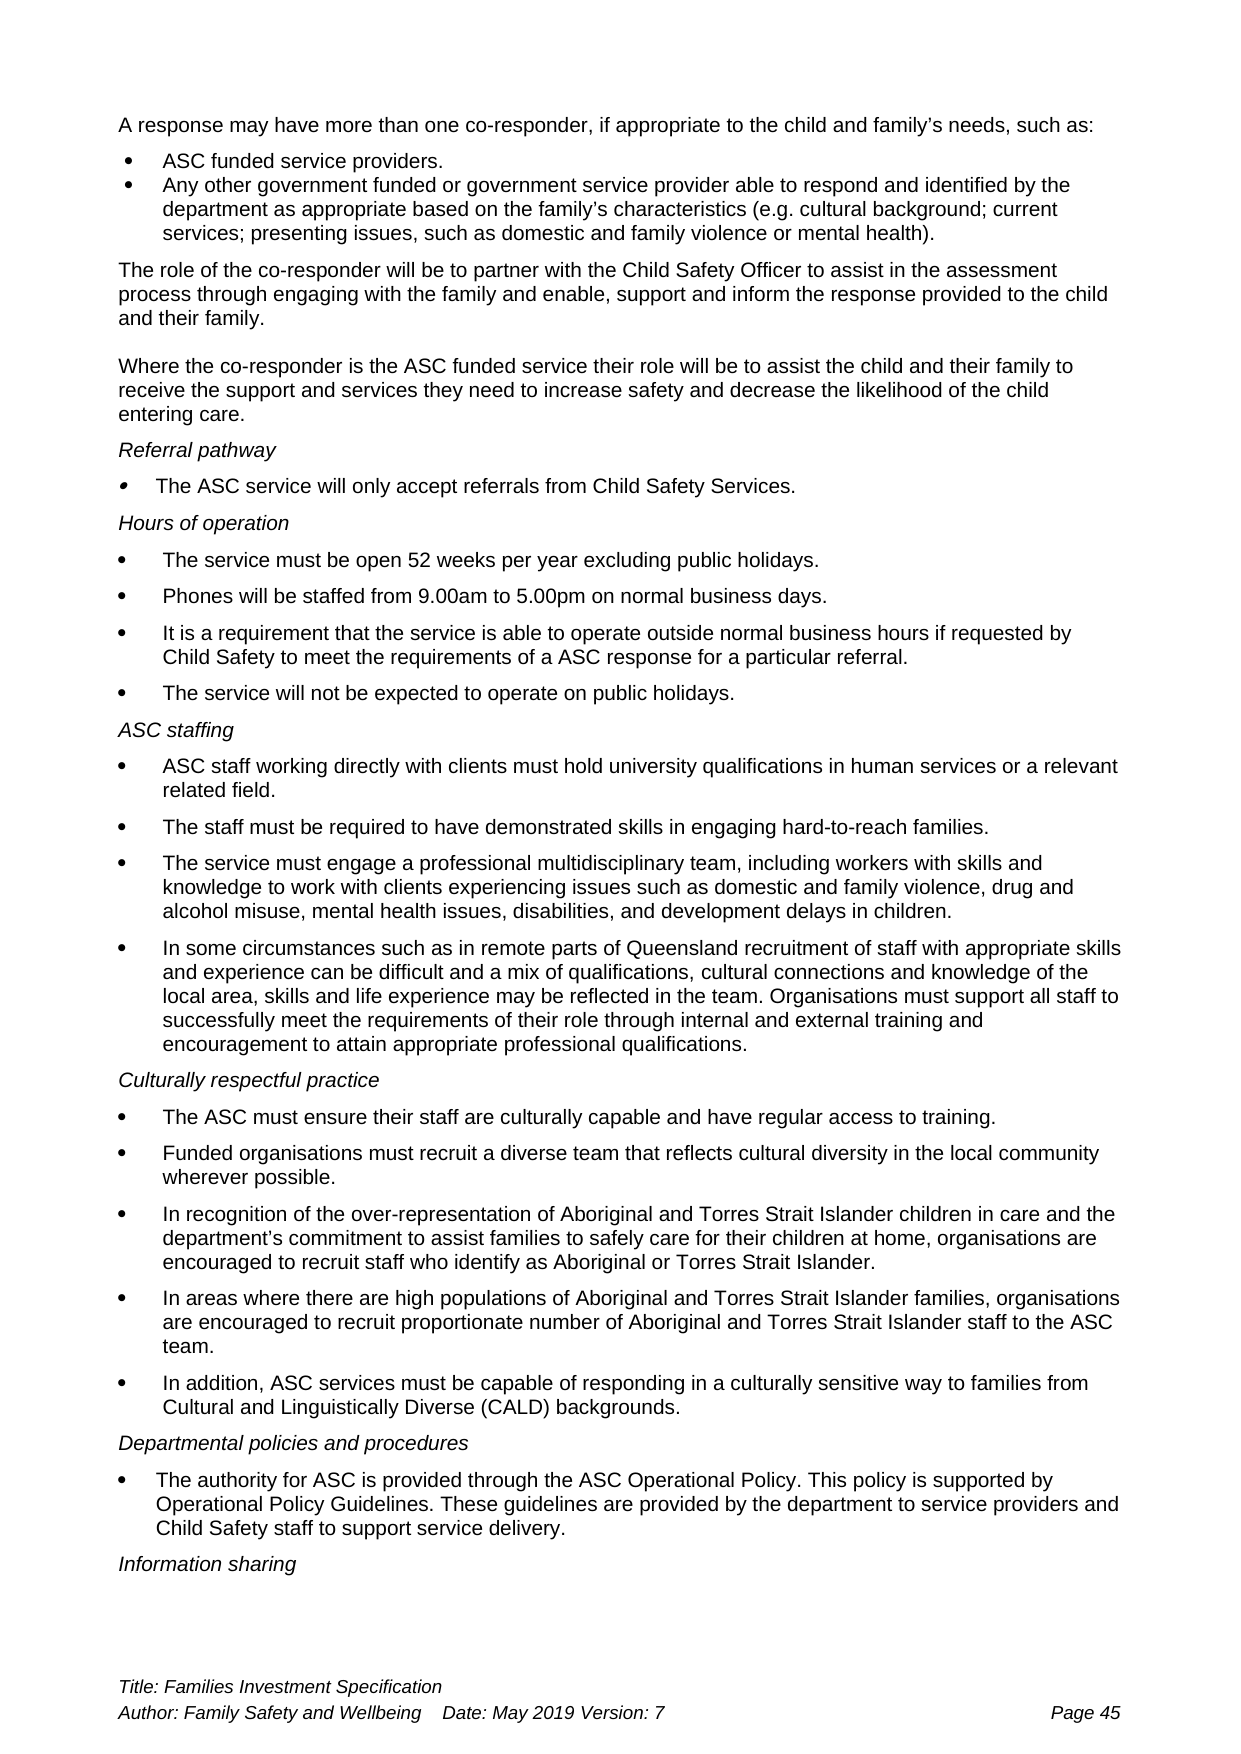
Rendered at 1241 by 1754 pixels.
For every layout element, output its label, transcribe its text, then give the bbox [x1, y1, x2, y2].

list In recognition of the over-representation of Aboriginal and Torres Strait Islander children in care and the department’s commitment to assist families to safely care for their children at home, organisations are encouraged to recruit staff who identify as Aboriginal or Torres Strait Islander. [118, 1202, 1122, 1273]
list ASC funded service providers. [125, 149, 1122, 173]
text Information sharing [118, 1552, 1122, 1576]
list In some circumstances such as in remote parts of Queensland recruitment of staff with appropriate skills and experience can be difficult and a mix of qualifications, cultural connections and knowledge of the local area, skills and life experience may be reflected in the team. Organisations must support all staff to successfully meet the requirements of their role through internal and external training and encouragement to attain appropriate professional qualifications. [118, 936, 1122, 1056]
list In areas where there are high populations of Aboriginal and Torres Strait Islander families, organisations are encouraged to recruit proportionate number of Aboriginal and Torres Strait Islander staff to the ASC team. [118, 1286, 1122, 1358]
list ASC staff working directly with clients must hold university qualifications in human services or a relevant related field. [118, 754, 1122, 802]
list The service must be open 52 weeks per year excluding public holidays. [118, 547, 1122, 571]
list The service must engage a professional multidisciplinary team, including workers with skills and knowledge to work with clients experiencing issues such as domestic and family violence, drug and alcohol misuse, mental health issues, disabilities, and development delays in children. [118, 851, 1122, 923]
list The staff must be required to have demonstrated skills in engaging hard-to-reach families. [118, 814, 1122, 839]
list The ASC service will only accept referrals from Child Safety Services. [118, 474, 1122, 498]
list The service will not be expected to operate on public holidays. [118, 681, 1122, 705]
text Culturally respectful practice [118, 1068, 1122, 1092]
text Hours of operation [118, 511, 1122, 535]
text A response may have more than one co-responder, if appropriate to the child and family’s needs, such as: [118, 113, 1122, 137]
list Any other government funded or government service provider able to respond and identified by the department as appropriate based on the family’s characteristics (e.g. cultural background; current services; presenting issues, such as domestic and family violence or mental health). [125, 173, 1122, 245]
list Funded organisations must recruit a diverse team that reflects cultural diversity in the local community wherever possible. [118, 1141, 1122, 1189]
list In addition, ASC services must be capable of responding in a culturally sensitive way to families from Cultural and Linguistically Diverse (CALD) backgrounds. [118, 1371, 1122, 1418]
text Departmental policies and procedures [118, 1431, 1122, 1455]
text The role of the co-responder will be to partner with the Child Safety Officer to assist in the assessment process through engaging with the family and enable, support and inform the response provided to the child and their family. [118, 258, 1122, 329]
text Referral pathway [118, 438, 1122, 462]
list It is a requirement that the service is able to operate outside normal business hours if requested by Child Safety to meet the requirements of a ASC response for a particular referral. [118, 621, 1122, 668]
list Phones will be staffed from 9.00am to 5.00pm on normal business days. [118, 584, 1122, 608]
text Where the co-responder is the ASC funded service their role will be to assist the child and their family to receive the support and services they need to increase safety and decrease the likelihood of the child entering care. [118, 353, 1122, 425]
list The ASC must ensure their staff are culturally capable and have regular access to training. [118, 1104, 1122, 1128]
list The authority for ASC is provided through the ASC Operational Policy. This policy is supported by Operational Policy Guidelines. These guidelines are provided by the department to service providers and Child Safety staff to support service delivery. [118, 1467, 1122, 1539]
text ASC staffing [118, 718, 1122, 742]
